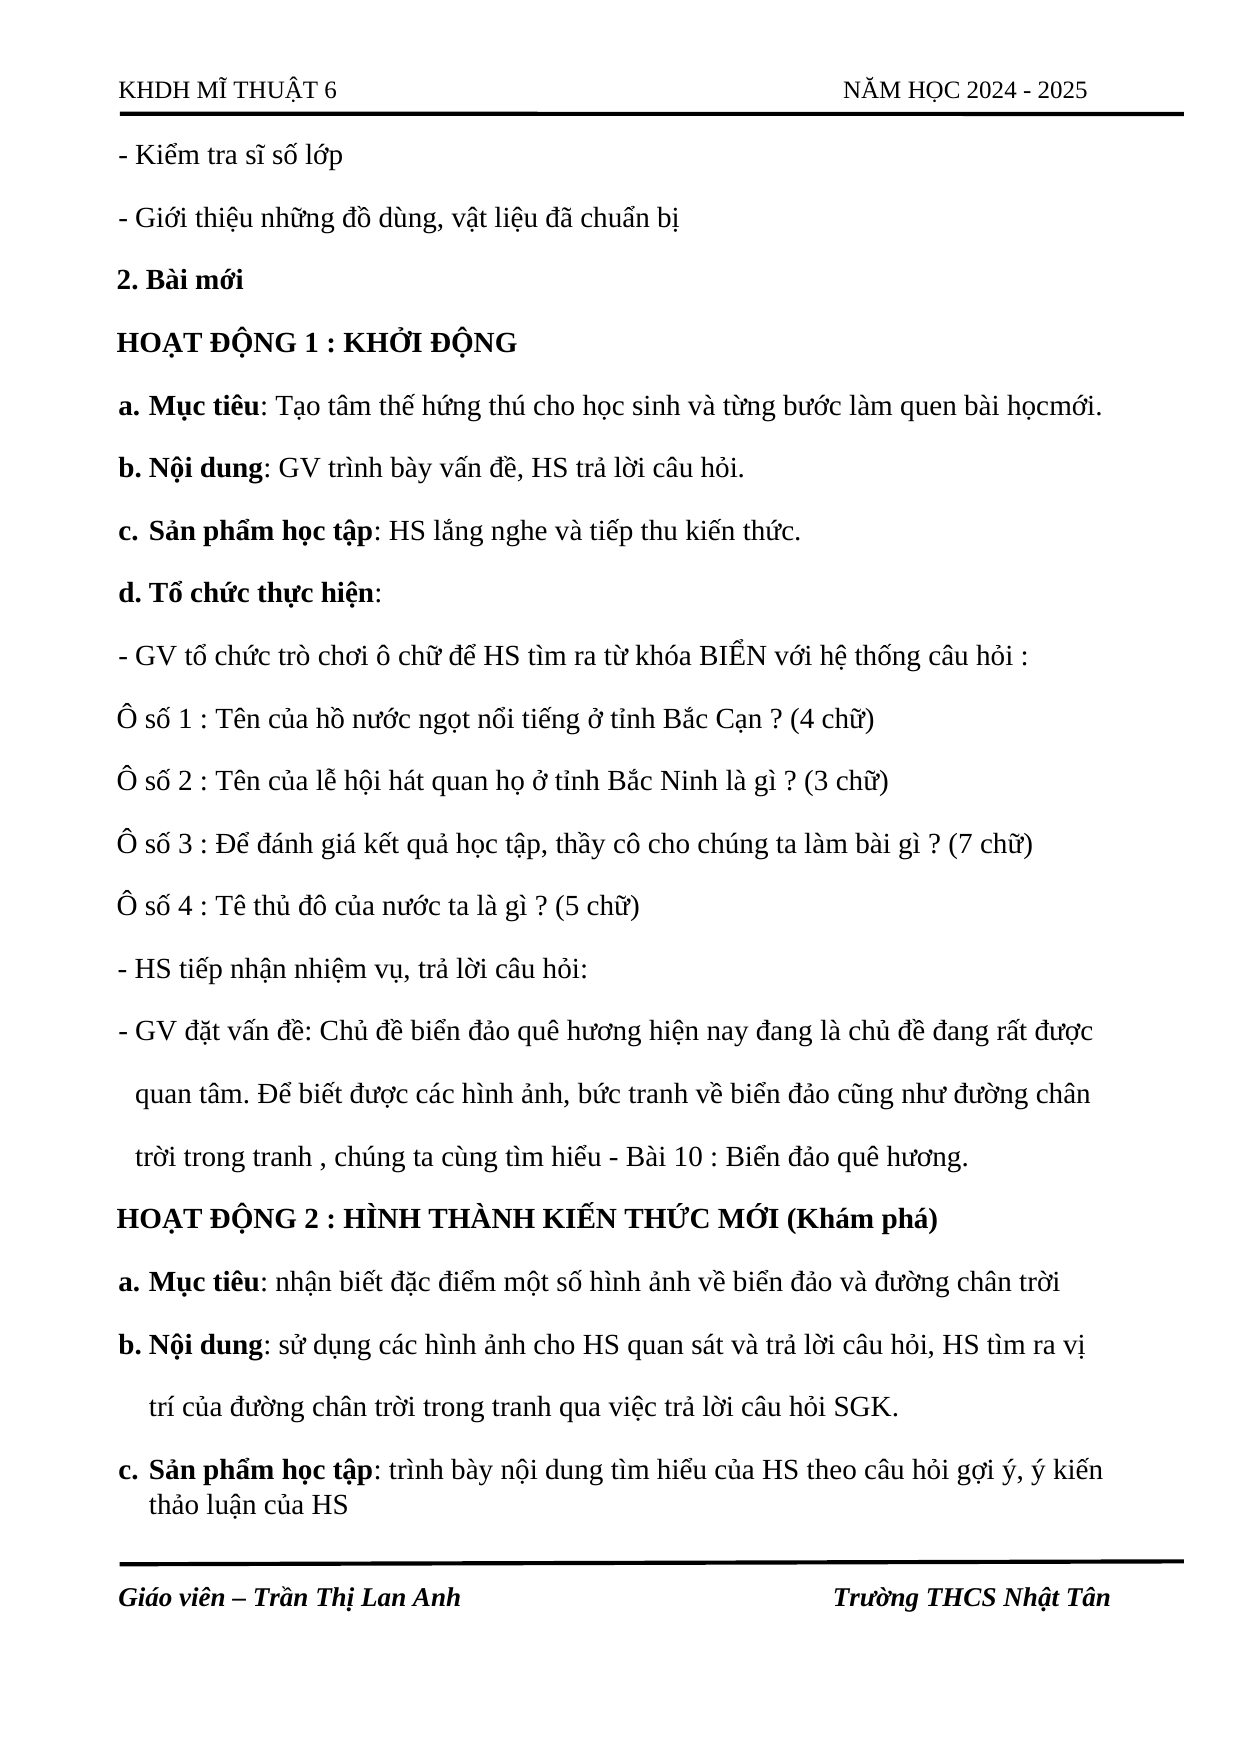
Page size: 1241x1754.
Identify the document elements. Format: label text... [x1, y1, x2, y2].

text Ô số 2 : Tên của lễ hội hát quan họ ở tỉnh Bắc Ninh là gì ? (3 chữ) [116, 763, 1115, 797]
list Sản phẩm học tập: HS lắng nghe và tiếp thu kiến thức. [118, 513, 1115, 547]
list Mục tiêu: Tạo tâm thế hứng thú cho học sinh và từng bước làm quen bài họcmới. [118, 388, 1115, 422]
list GV tổ chức trò chơi ô chữ để HS tìm ra từ khóa BIỂN với hệ thống câu hỏi : [118, 638, 1101, 672]
text 2. Bài mới [116, 262, 942, 296]
list Tổ chức thực hiện: [118, 576, 1115, 609]
text Ô số 3 : Để đánh giá kết quả học tập, thầy cô cho chúng ta làm bài gì ? (7 chữ) [116, 826, 1115, 859]
list Mục tiêu: nhận biết đặc điểm một số hình ảnh về biển đảo và đường chân trời [118, 1264, 1115, 1298]
list GV đặt vấn đề: Chủ đề biển đảo quê hương hiện nay đang là chủ đề đang rất được quan tâm. Để biết được các hình ảnh, bức tranh về biển đảo cũng như đường chân trời trong tranh , chúng ta cùng tìm hiểu - Bài 10 : Biển đảo quê hương. [118, 1013, 1101, 1172]
text Ô số 1 : Tên của hồ nước ngọt nổi tiếng ở tỉnh Bắc Cạn ? (4 chữ) [116, 701, 1115, 734]
text Ô số 4 : Tê thủ đô của nước ta là gì ? (5 chữ) - HS tiếp nhận nhiệm vụ, trả lời câu hỏi: [116, 888, 651, 984]
text HOẠT ĐỘNG 1 : KHỞI ĐỘNG [116, 325, 942, 359]
list Nội dung: GV trình bày vấn đề, HS trả lời câu hỏi. [118, 451, 1115, 484]
list Nội dung: sử dụng các hình ảnh cho HS quan sát và trả lời câu hỏi, HS tìm ra vị trí của đường chân trời trong tranh qua việc trả lời câu hỏi SGK. [118, 1327, 1115, 1423]
text HOẠT ĐỘNG 2 : HÌNH THÀNH KIẾN THỨC MỚI (Khám phá) [116, 1201, 942, 1235]
list Giới thiệu những đồ dùng, vật liệu đã chuẩn bị [118, 200, 1115, 233]
list Kiểm tra sĩ số lớp [118, 137, 1115, 171]
list Sản phẩm học tập: trình bày nội dung tìm hiểu của HS theo câu hỏi gợi ý, ý kiến thảo luận của HS [118, 1452, 1115, 1521]
